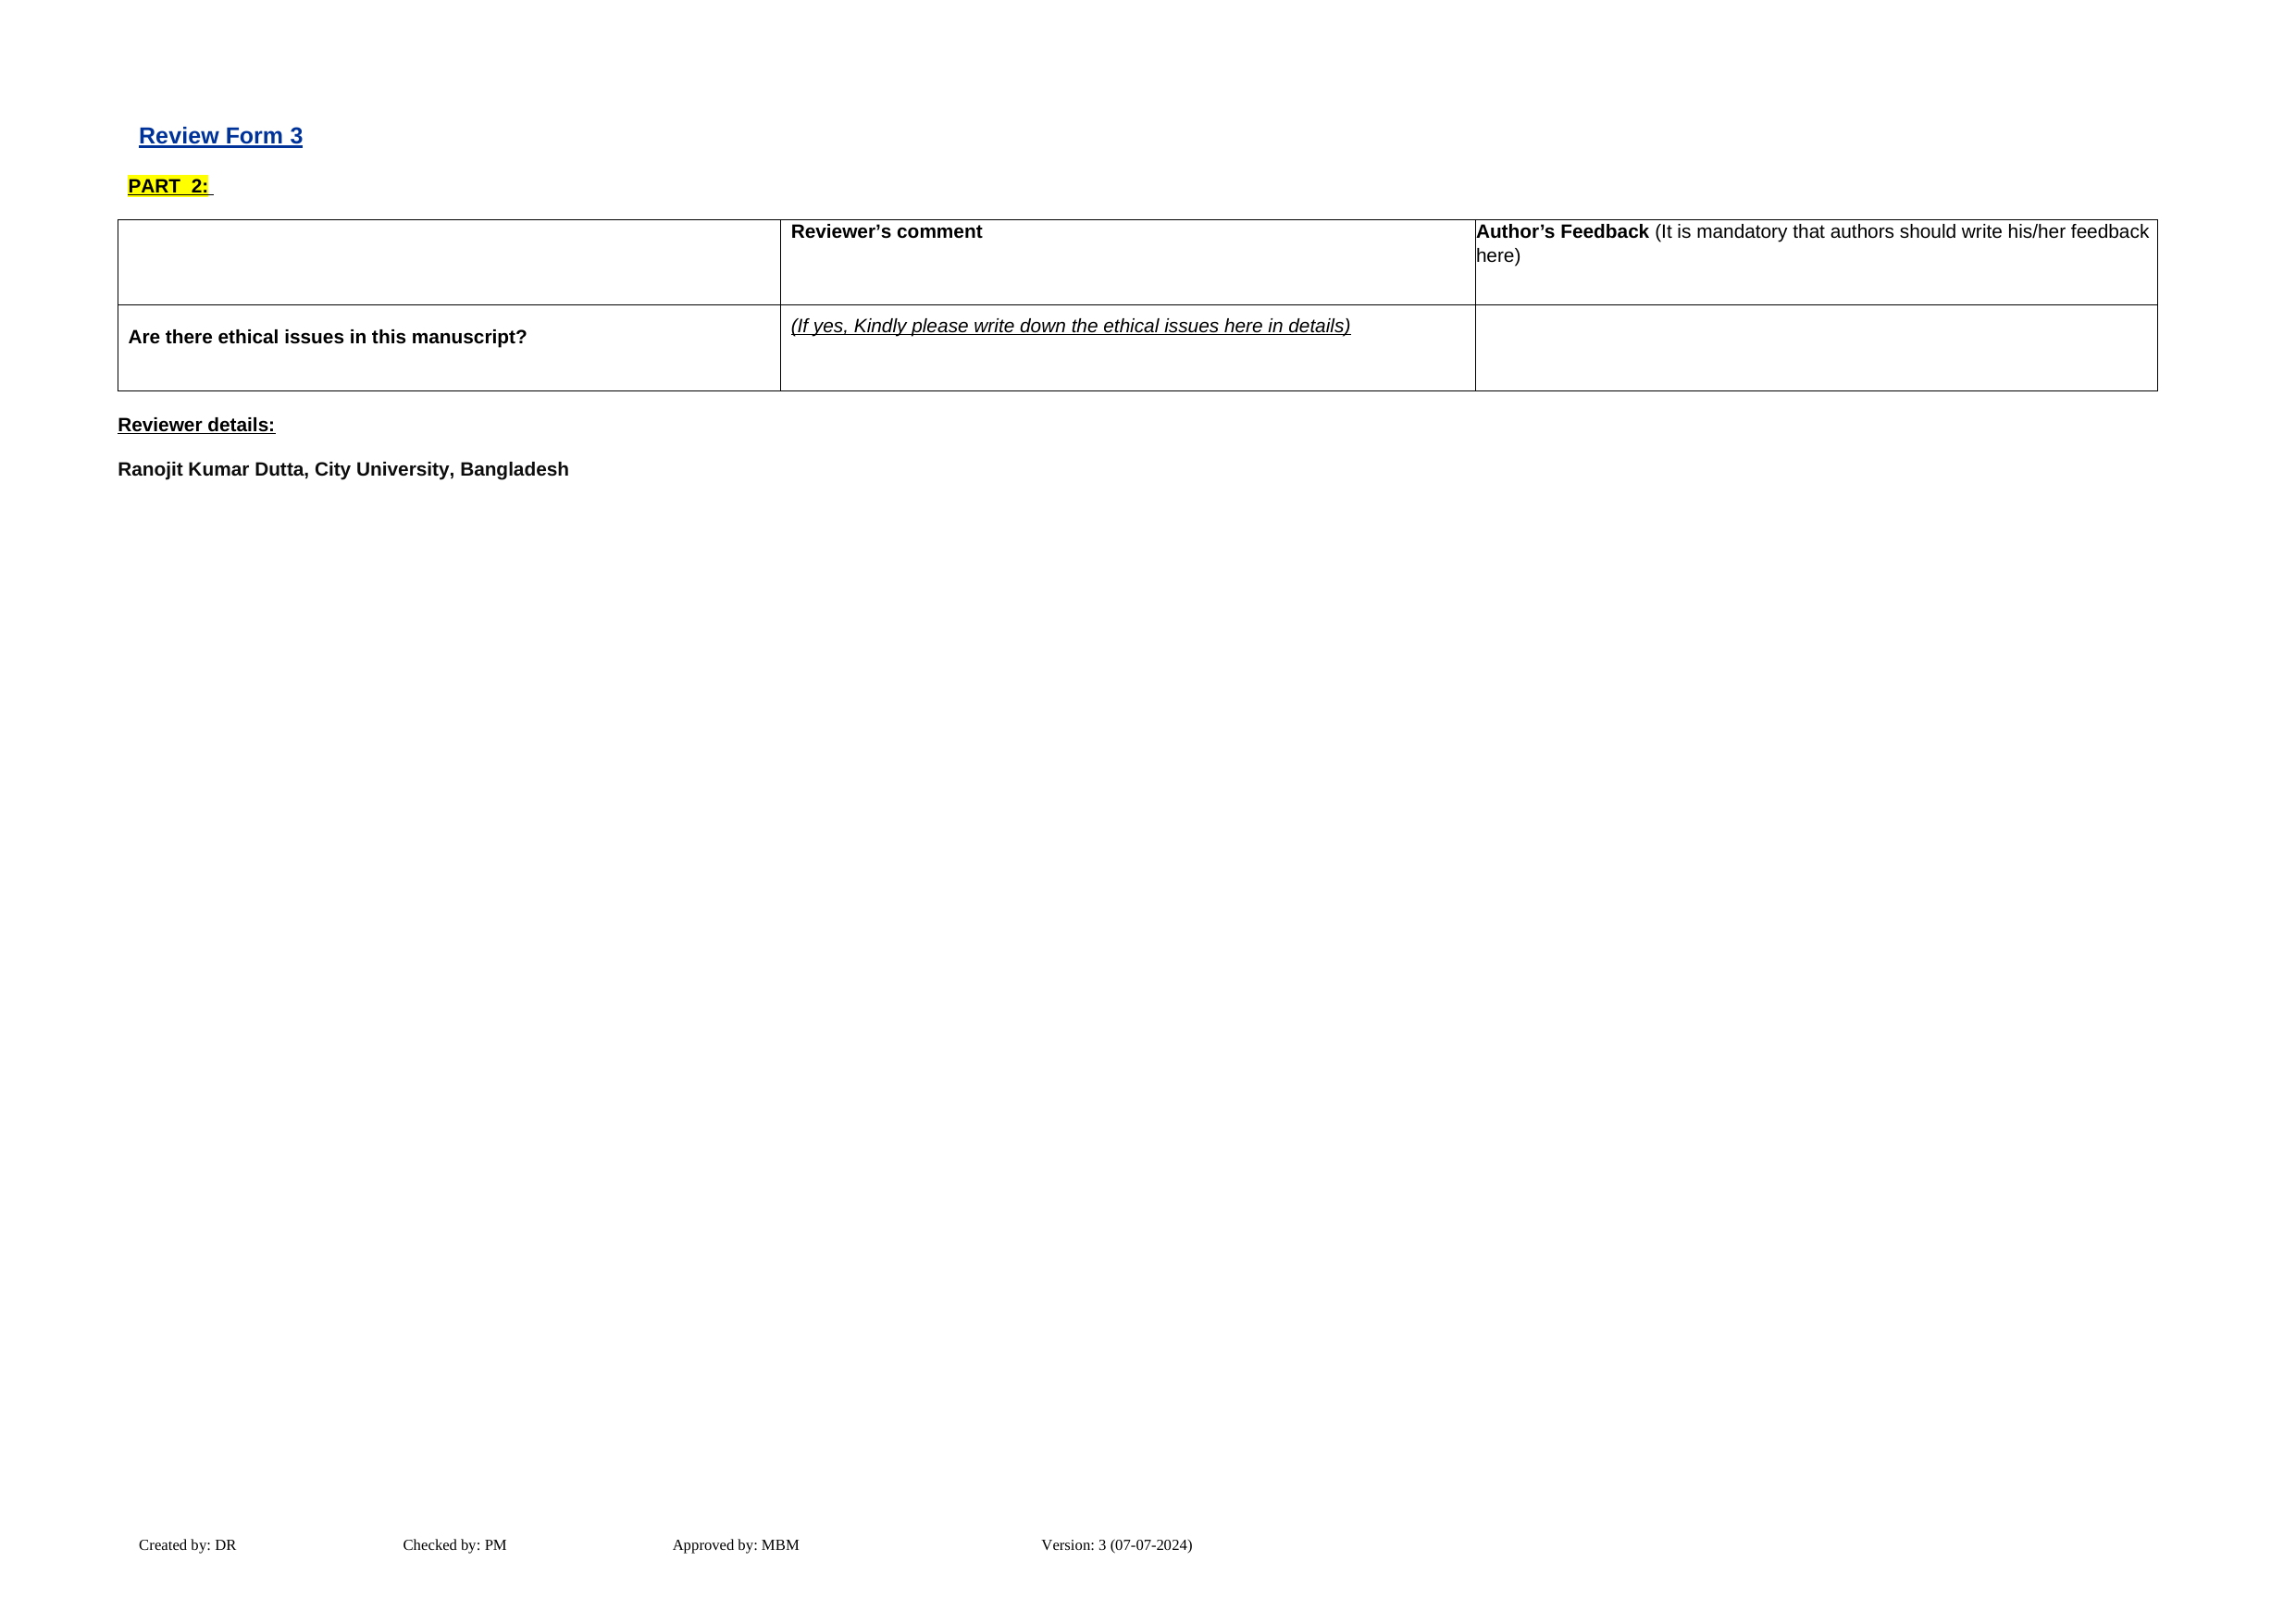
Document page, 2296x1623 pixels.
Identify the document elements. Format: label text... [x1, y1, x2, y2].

table_cell (If yes, Kindly please write down the ethical issues here in details) [781, 305, 1475, 390]
table_cell [118, 220, 780, 304]
table_cell Author’s Feedback (It is mandatory that authors should write his/her feedback here) [1476, 220, 2157, 304]
table_header PART 2: [118, 175, 2157, 219]
text Ranojit Kumar Dutta, City University, Bangladesh [118, 458, 2178, 480]
text Reviewer details: [118, 414, 2178, 436]
table_cell Are there ethical issues in this manuscript? [118, 305, 780, 390]
table_cell Reviewer’s comment [781, 220, 1475, 304]
table_cell [1476, 305, 2157, 390]
